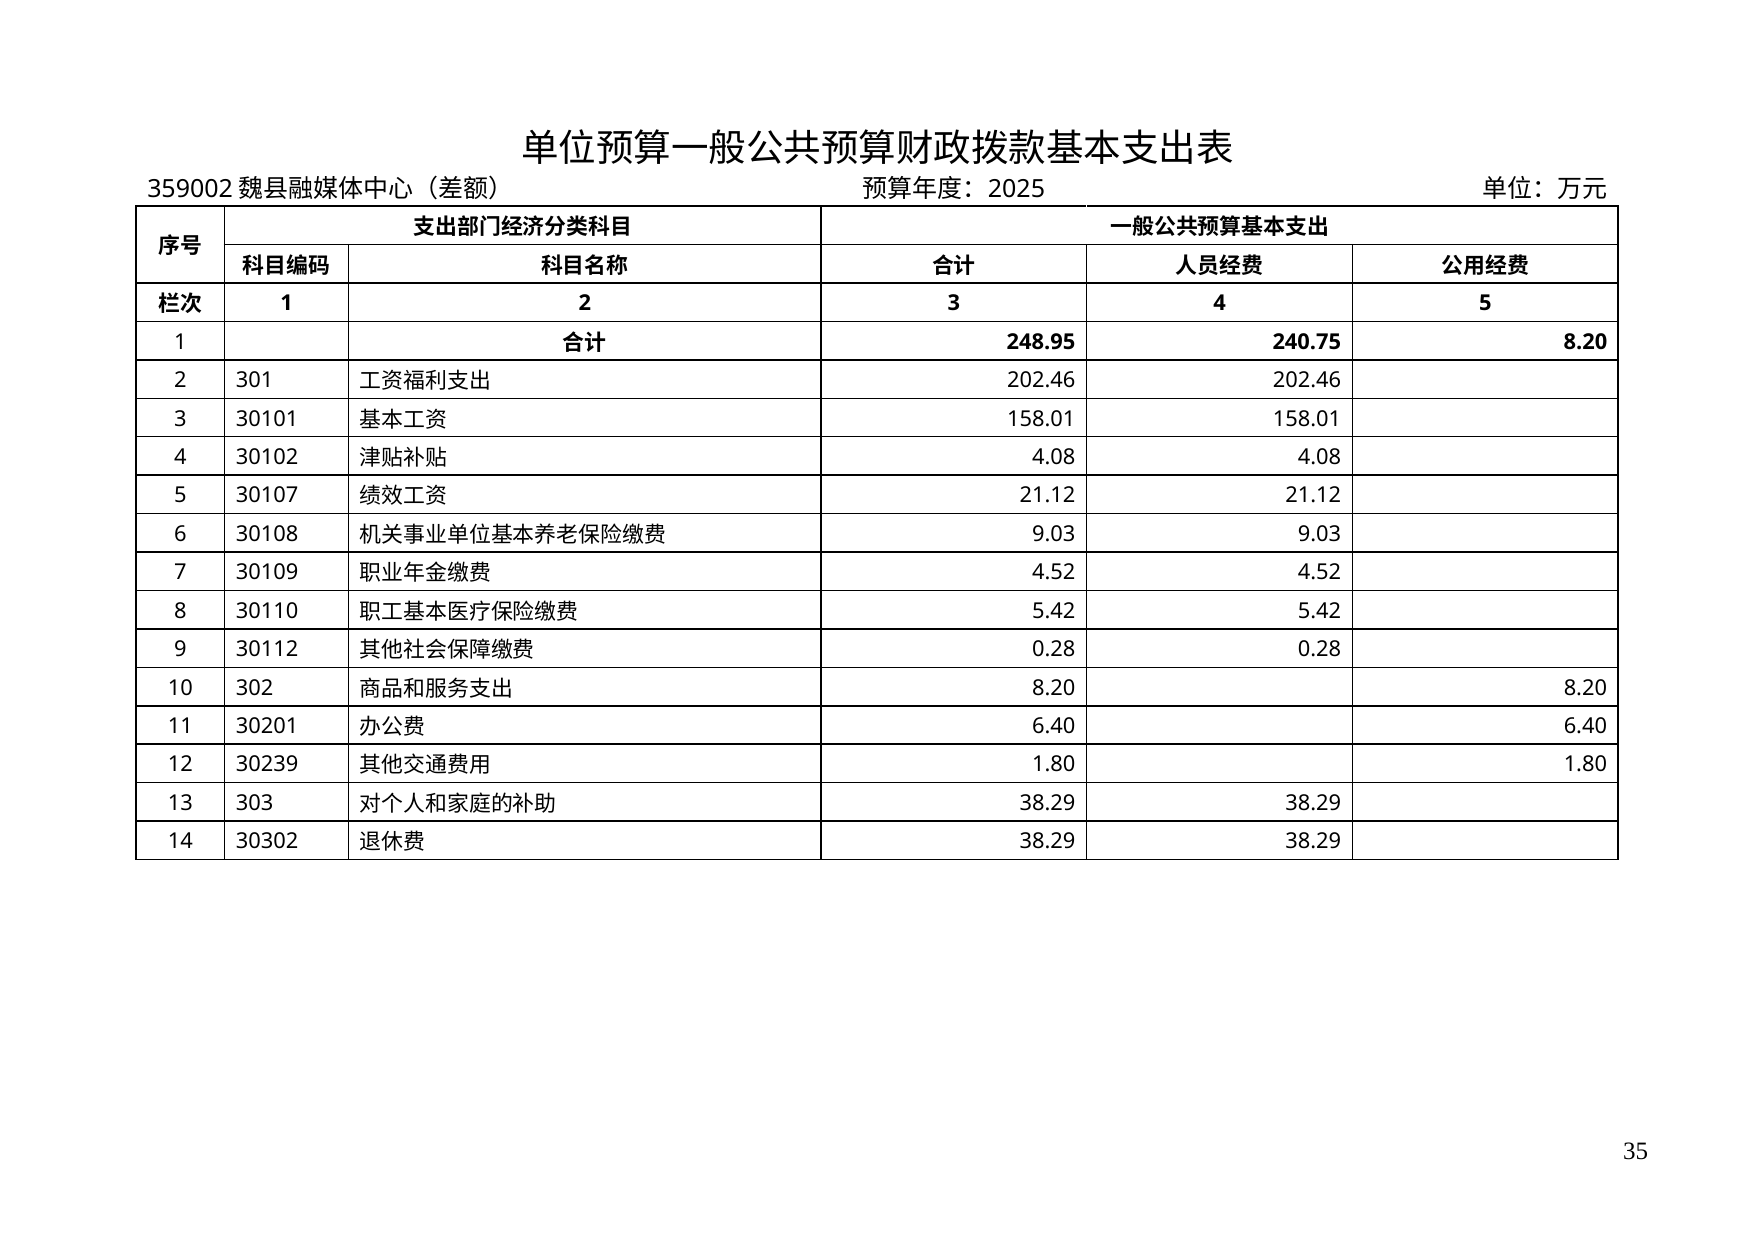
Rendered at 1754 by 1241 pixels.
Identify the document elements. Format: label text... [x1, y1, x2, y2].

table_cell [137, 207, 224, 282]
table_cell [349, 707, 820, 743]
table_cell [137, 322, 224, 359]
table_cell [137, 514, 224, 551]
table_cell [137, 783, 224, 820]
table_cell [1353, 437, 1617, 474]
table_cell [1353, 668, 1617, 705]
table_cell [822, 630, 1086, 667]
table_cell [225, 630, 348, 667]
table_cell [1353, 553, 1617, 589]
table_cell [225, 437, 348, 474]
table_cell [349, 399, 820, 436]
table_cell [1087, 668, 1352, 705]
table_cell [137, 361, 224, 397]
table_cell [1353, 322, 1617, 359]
text 单位预算一般公共预算财政拨款基本支出表 [106, 142, 1648, 167]
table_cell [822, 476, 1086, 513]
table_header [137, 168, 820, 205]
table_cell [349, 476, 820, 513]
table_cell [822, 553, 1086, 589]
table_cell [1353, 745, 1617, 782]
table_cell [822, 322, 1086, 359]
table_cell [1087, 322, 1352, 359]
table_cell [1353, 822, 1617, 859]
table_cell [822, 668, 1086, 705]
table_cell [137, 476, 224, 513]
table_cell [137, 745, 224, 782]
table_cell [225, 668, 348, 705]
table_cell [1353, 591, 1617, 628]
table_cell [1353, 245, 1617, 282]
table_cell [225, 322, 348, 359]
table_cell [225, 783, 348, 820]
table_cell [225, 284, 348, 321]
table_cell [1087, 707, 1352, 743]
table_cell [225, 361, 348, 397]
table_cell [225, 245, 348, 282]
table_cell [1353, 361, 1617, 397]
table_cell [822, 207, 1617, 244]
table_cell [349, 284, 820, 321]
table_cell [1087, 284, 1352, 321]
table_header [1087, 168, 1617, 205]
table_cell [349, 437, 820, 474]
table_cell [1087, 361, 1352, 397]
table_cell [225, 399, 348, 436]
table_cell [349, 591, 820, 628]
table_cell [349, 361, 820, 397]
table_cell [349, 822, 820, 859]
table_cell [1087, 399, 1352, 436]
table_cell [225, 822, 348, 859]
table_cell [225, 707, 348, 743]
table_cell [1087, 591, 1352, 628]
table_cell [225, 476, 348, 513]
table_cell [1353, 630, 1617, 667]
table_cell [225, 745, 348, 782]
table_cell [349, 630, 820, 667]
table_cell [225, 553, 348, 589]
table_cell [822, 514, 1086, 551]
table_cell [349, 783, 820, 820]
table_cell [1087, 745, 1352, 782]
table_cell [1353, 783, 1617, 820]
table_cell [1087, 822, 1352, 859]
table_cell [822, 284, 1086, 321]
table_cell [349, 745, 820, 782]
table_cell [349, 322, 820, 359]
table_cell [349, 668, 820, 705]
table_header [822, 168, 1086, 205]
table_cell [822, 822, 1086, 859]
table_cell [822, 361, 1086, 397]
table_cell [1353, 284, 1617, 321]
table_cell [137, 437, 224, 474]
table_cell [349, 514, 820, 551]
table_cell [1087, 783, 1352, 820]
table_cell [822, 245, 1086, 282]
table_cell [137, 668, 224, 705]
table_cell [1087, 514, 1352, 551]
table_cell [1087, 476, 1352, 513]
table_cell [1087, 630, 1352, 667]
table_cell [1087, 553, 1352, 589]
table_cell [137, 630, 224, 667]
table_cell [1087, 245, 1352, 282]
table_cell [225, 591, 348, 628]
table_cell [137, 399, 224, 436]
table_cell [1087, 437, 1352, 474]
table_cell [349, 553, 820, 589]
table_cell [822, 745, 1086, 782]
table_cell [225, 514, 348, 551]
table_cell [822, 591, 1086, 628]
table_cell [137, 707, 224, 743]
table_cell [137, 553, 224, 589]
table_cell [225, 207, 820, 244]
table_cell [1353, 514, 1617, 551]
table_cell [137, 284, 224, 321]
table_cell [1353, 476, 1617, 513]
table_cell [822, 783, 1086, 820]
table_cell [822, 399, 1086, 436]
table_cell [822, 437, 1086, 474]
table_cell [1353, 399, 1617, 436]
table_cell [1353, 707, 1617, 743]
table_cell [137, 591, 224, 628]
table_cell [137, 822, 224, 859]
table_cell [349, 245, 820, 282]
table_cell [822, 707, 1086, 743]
